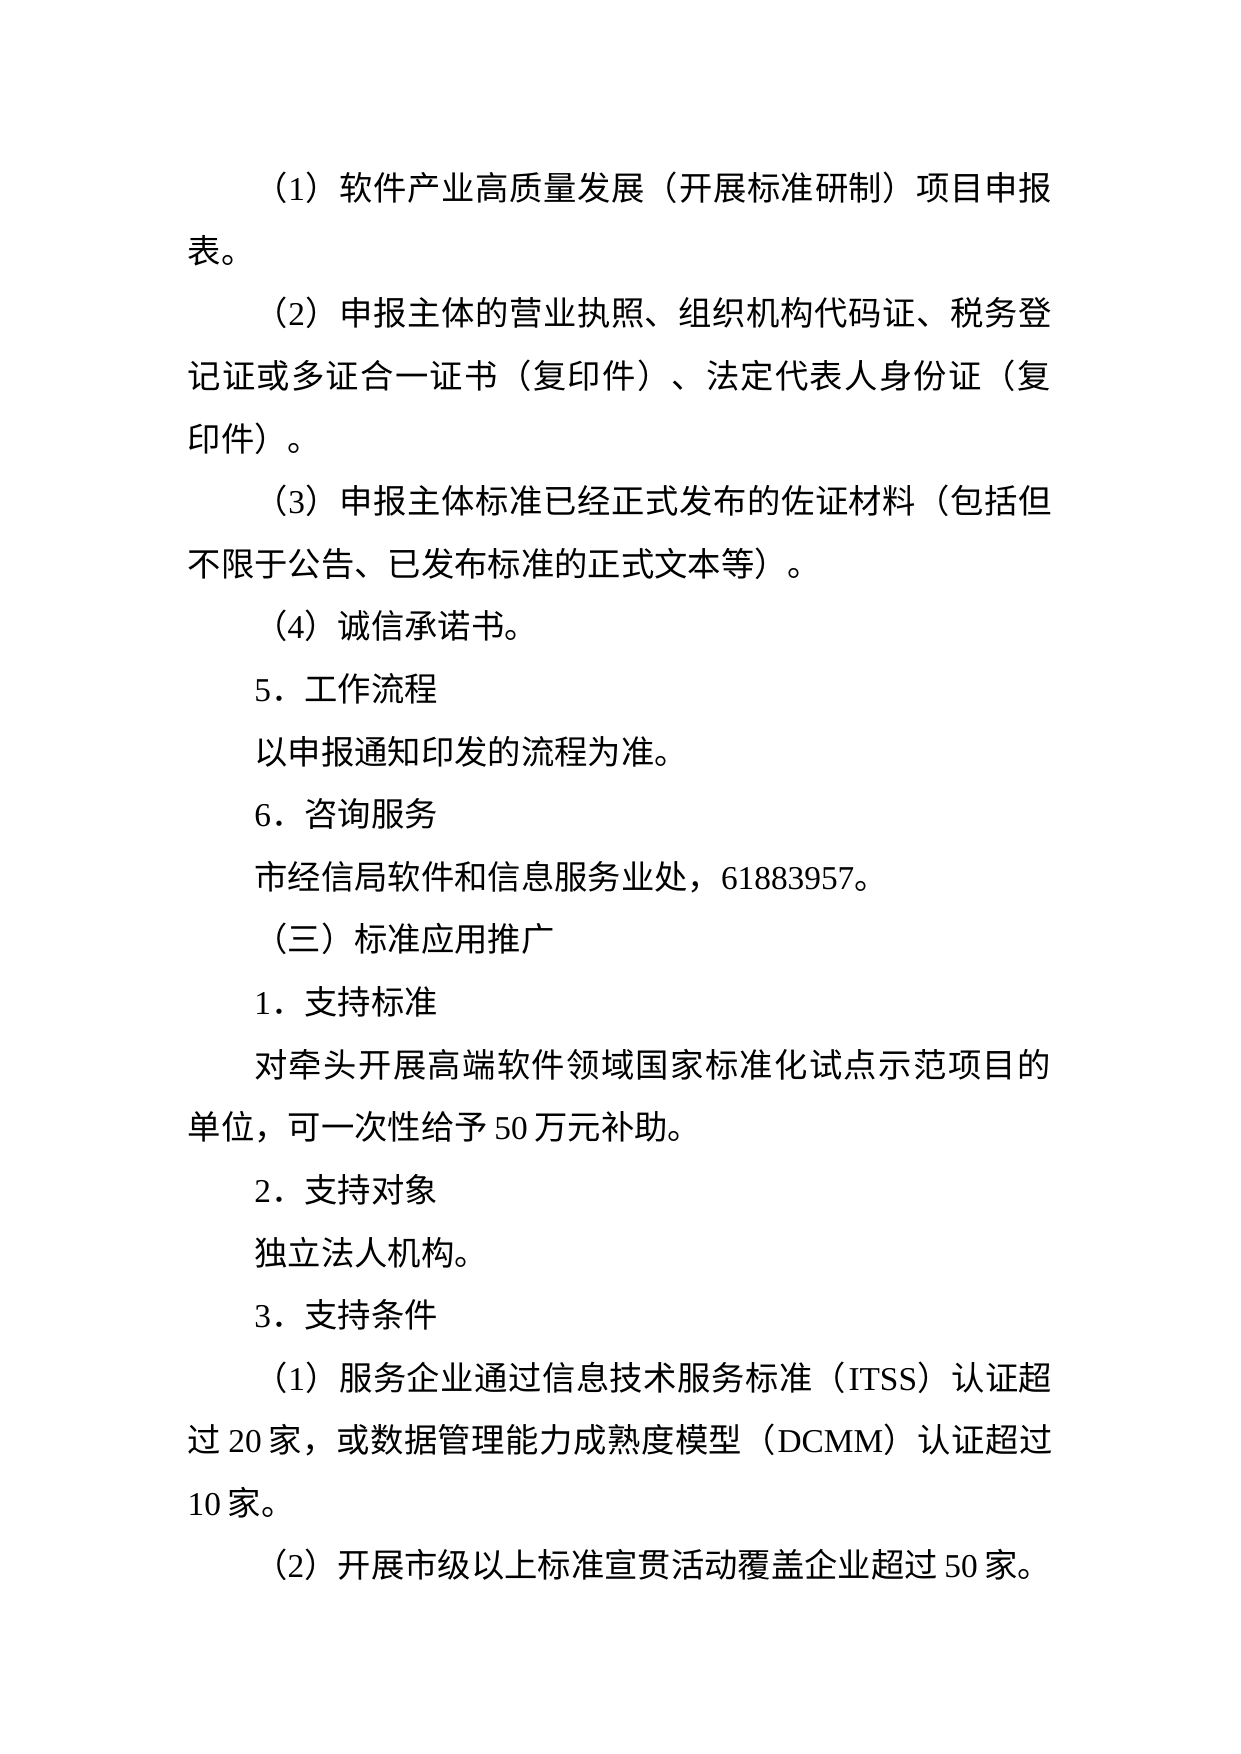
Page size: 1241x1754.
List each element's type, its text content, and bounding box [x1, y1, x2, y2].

text （4）诚信承诺书。 [187, 600, 1053, 648]
text 5．工作流程 [187, 663, 1053, 711]
text 对牵头开展高端软件领域国家标准化试点示范项目的单位，可一次性给予50万元补助。 [187, 1038, 1053, 1149]
text 3．支持条件 [187, 1289, 1053, 1337]
text （1）软件产业高质量发展（开展标准研制）项目申报表。 [187, 162, 1053, 273]
text （2）开展市级以上标准宣贯活动覆盖企业超过50家。 [187, 1539, 1053, 1587]
text （3）申报主体标准已经正式发布的佐证材料（包括但不限于公告、已发布标准的正式文本等）。 [187, 475, 1053, 586]
text 6．咨询服务 [187, 788, 1053, 836]
text 市经信局软件和信息服务业处，61883957。 [187, 851, 1053, 899]
text 1．支持标准 [187, 976, 1053, 1024]
text 2．支持对象 [187, 1164, 1053, 1212]
text （1）服务企业通过信息技术服务标准（ITSS）认证超过20家，或数据管理能力成熟度模型（DCMM）认证超过10家。 [187, 1351, 1053, 1525]
text （2）申报主体的营业执照、组织机构代码证、税务登记证或多证合一证书（复印件）、法定代表人身份证（复印件）。 [187, 287, 1053, 461]
text （三）标准应用推广 [187, 913, 1053, 961]
text 独立法人机构。 [187, 1226, 1053, 1274]
text 以申报通知印发的流程为准。 [187, 725, 1053, 774]
